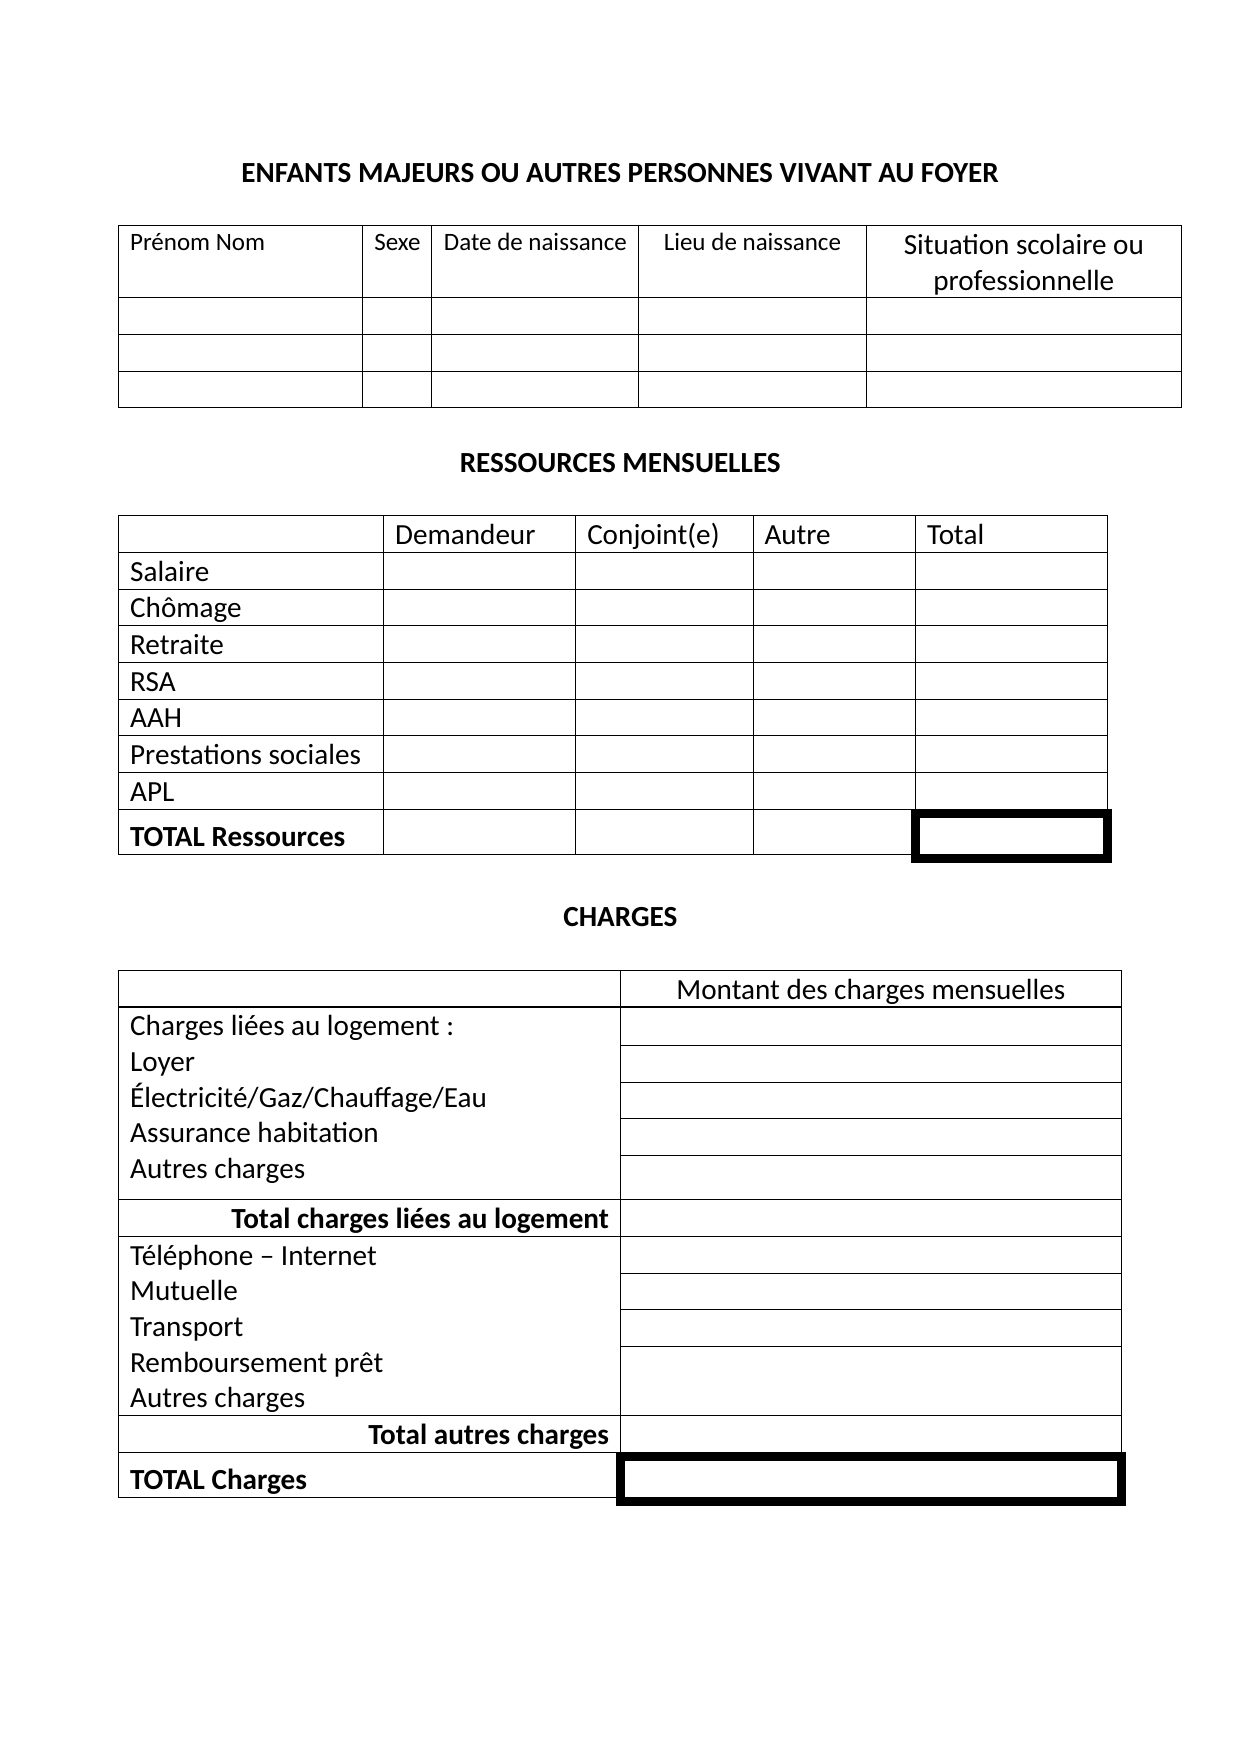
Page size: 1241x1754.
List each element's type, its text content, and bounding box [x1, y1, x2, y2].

table_header Situation scolaire ou professionnelle [867, 226, 1181, 297]
table_cell [621, 1119, 1121, 1155]
table_cell [754, 626, 915, 662]
table_cell Téléphone – Internet Mutuelle Transport Remboursement prêt Autres charges [119, 1237, 620, 1415]
table_cell [621, 1310, 1121, 1346]
table_cell APL [119, 773, 383, 808]
table_cell [621, 1083, 1121, 1118]
table_cell Total autres charges [119, 1416, 620, 1452]
table_cell [384, 626, 575, 662]
table_cell [384, 810, 575, 853]
table_cell [621, 1416, 1121, 1452]
table_cell [916, 553, 1107, 588]
table_cell [384, 663, 575, 698]
text ENFANTS MAJEURS OU AUTRES PERSONNES VIVANT AU FOYER [118, 154, 1122, 189]
table_cell [576, 590, 753, 625]
table_cell [867, 298, 1181, 334]
table_cell [754, 700, 915, 735]
table_header Total [916, 516, 1107, 552]
table_cell Salaire [119, 553, 383, 588]
table_cell [119, 372, 362, 407]
table_header Conjoint(e) [576, 516, 753, 552]
table_cell Charges liées au logement : Loyer Électricité/Gaz/Chauffage/Eau Assurance habitation Autres charges [119, 1008, 620, 1199]
table_cell AAH [119, 700, 383, 735]
table_cell [754, 736, 915, 772]
table_cell [920, 818, 1103, 853]
table_cell Prestations sociales [119, 736, 383, 772]
table_cell [754, 590, 915, 625]
table_header Demandeur [384, 516, 575, 552]
table_cell [754, 553, 915, 588]
table_cell [916, 700, 1107, 735]
table_cell Chômage [119, 590, 383, 625]
text CHARGES [118, 898, 1122, 934]
table_cell Retraite [119, 626, 383, 662]
table_cell [119, 298, 362, 334]
table_cell [576, 700, 753, 735]
table_cell [576, 553, 753, 588]
table_header [119, 971, 620, 1006]
table_cell [384, 590, 575, 625]
table_cell [576, 810, 753, 853]
table_cell [639, 372, 866, 407]
table_cell [867, 372, 1181, 407]
table_header Prénom Nom [119, 226, 362, 297]
table_cell [916, 736, 1107, 772]
table_header Date de naissance [432, 226, 638, 297]
table_cell [625, 1461, 1117, 1497]
table_cell [384, 553, 575, 588]
table_cell [621, 1008, 1121, 1045]
table_header Autre [754, 516, 915, 552]
table_cell [916, 663, 1107, 698]
table_cell [754, 663, 915, 698]
table_cell [916, 590, 1107, 625]
table_cell [754, 773, 915, 808]
table_cell [363, 335, 431, 371]
table_cell TOTAL Charges [119, 1453, 616, 1497]
table_cell [119, 335, 362, 371]
table_cell [639, 335, 866, 371]
table_cell [916, 626, 1107, 662]
table_cell [916, 773, 1107, 808]
table_cell [432, 335, 638, 371]
table_cell [621, 1156, 1121, 1199]
table_cell [384, 736, 575, 772]
table_cell [639, 298, 866, 334]
table_cell [621, 1200, 1121, 1236]
table_cell [754, 810, 911, 853]
text RESSOURCES MENSUELLES [118, 444, 1122, 479]
table_cell [576, 736, 753, 772]
table_cell [363, 298, 431, 334]
table_cell [576, 663, 753, 698]
table_cell [363, 372, 431, 407]
table_cell [867, 335, 1181, 371]
table_header Montant des charges mensuelles [621, 971, 1121, 1006]
table_cell [576, 773, 753, 808]
table_cell TOTAL Ressources [119, 810, 383, 853]
table_cell RSA [119, 663, 383, 698]
table_cell [432, 372, 638, 407]
table_header [119, 516, 383, 552]
table_cell Total charges liées au logement [119, 1200, 620, 1236]
table_header Lieu de naissance [639, 226, 866, 297]
table_header Sexe [363, 226, 431, 297]
table_cell [621, 1046, 1121, 1082]
table_cell [576, 626, 753, 662]
table_cell [621, 1347, 1121, 1415]
table_cell [384, 700, 575, 735]
table_cell [432, 298, 638, 334]
table_cell [621, 1237, 1121, 1272]
table_cell [621, 1274, 1121, 1309]
table_cell [384, 773, 575, 808]
